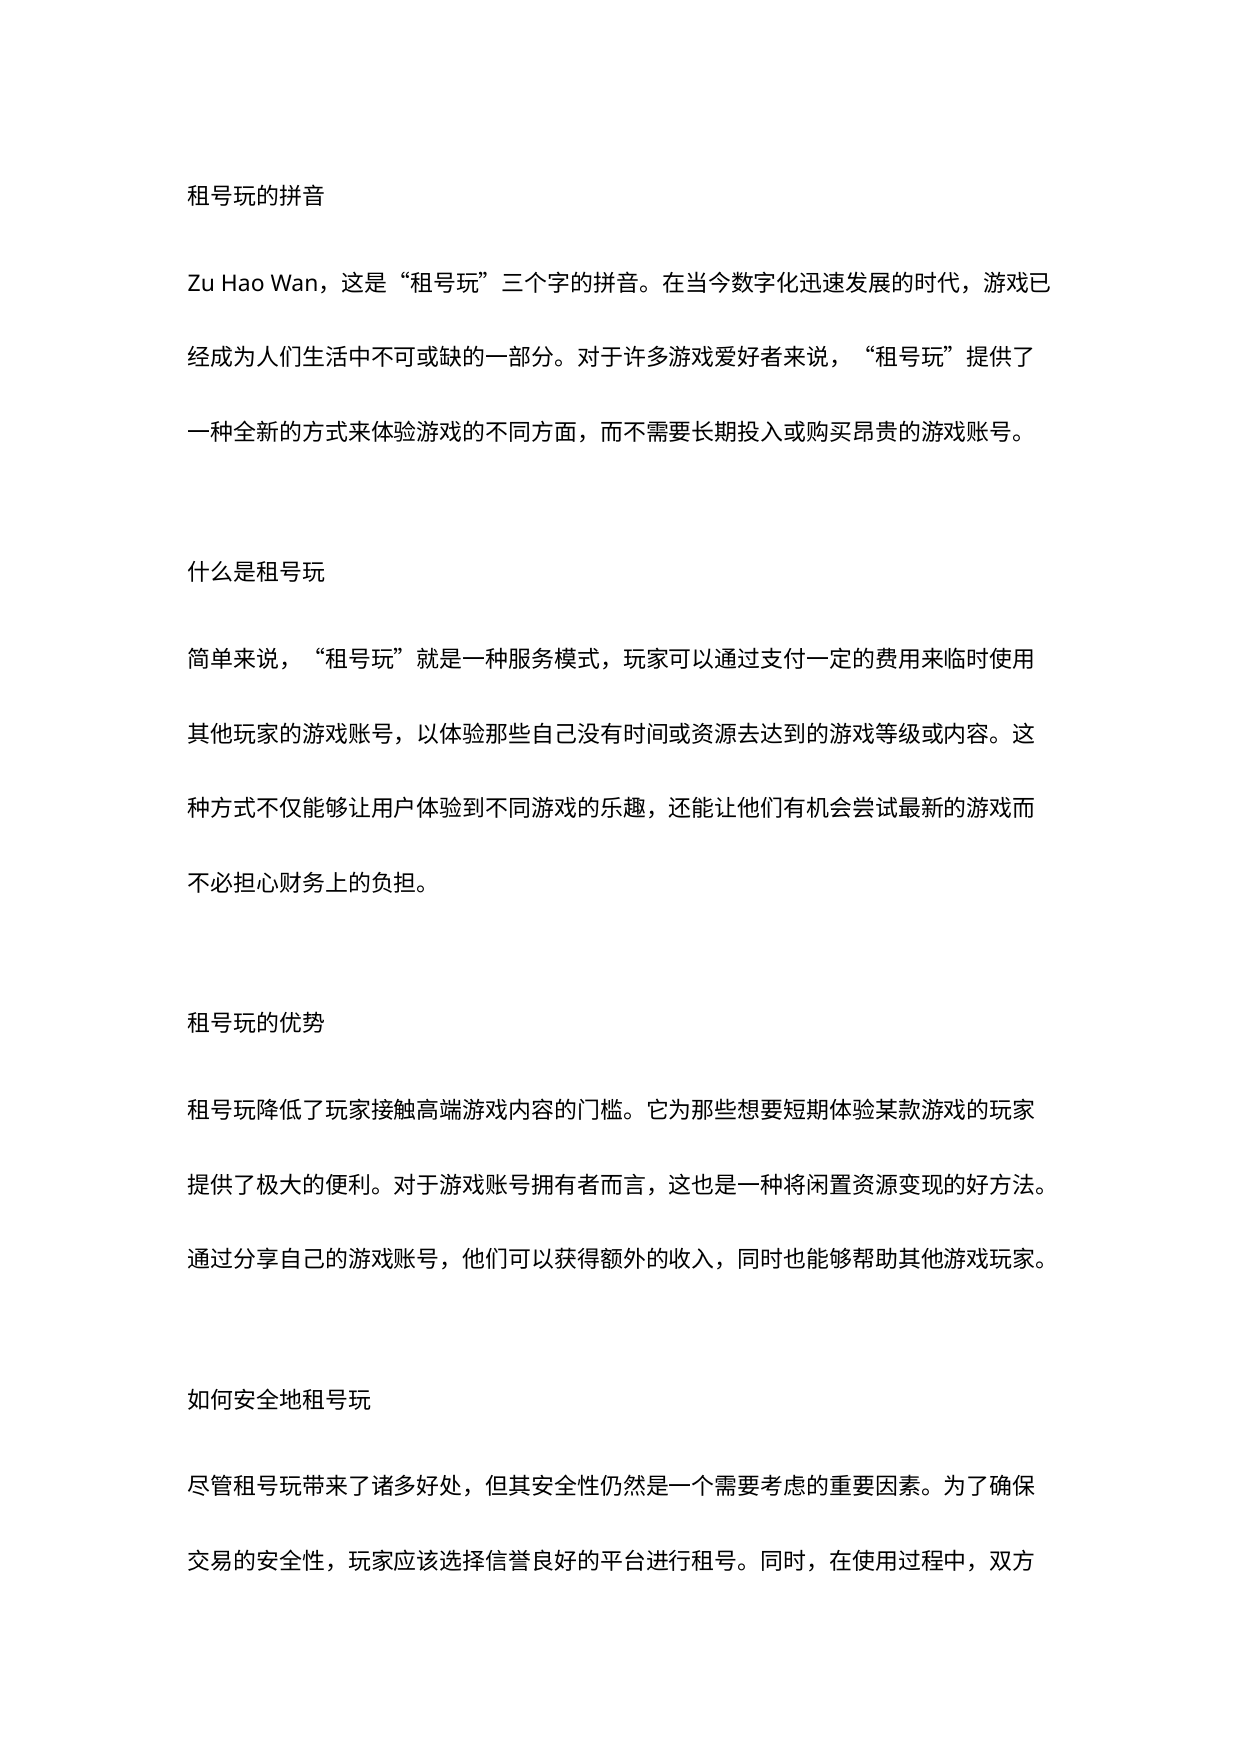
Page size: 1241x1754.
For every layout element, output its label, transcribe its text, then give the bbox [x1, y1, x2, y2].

text 租号玩的拼音 [187, 162, 1053, 227]
text 租号玩降低了玩家接触高端游戏内容的门槛。它为那些想要短期体验某款游戏的玩家提供了极大的便利。对于游戏账号拥有者而言，这也是一种将闲置资源变现的好方法。通过分享自己的游戏账号，他们可以获得额外的收入，同时也能够帮助其他游戏玩家。 [187, 1076, 1053, 1290]
text 简单来说，“租号玩”就是一种服务模式，玩家可以通过支付一定的费用来临时使用其他玩家的游戏账号，以体验那些自己没有时间或资源去达到的游戏等级或内容。这种方式不仅能够让用户体验到不同游戏的乐趣，还能让他们有机会尝试最新的游戏而不必担心财务上的负担。 [187, 625, 1053, 914]
text 如何安全地租号玩 [187, 1366, 1053, 1431]
text Zu Hao Wan，这是“租号玩”三个字的拼音。在当今数字化迅速发展的时代，游戏已经成为人们生活中不可或缺的一部分。对于许多游戏爱好者来说，“租号玩”提供了一种全新的方式来体验游戏的不同方面，而不需要长期投入或购买昂贵的游戏账号。 [187, 248, 1053, 463]
text 什么是租号玩 [187, 538, 1053, 603]
text 租号玩的优势 [187, 989, 1053, 1054]
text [187, 1452, 1053, 1592]
